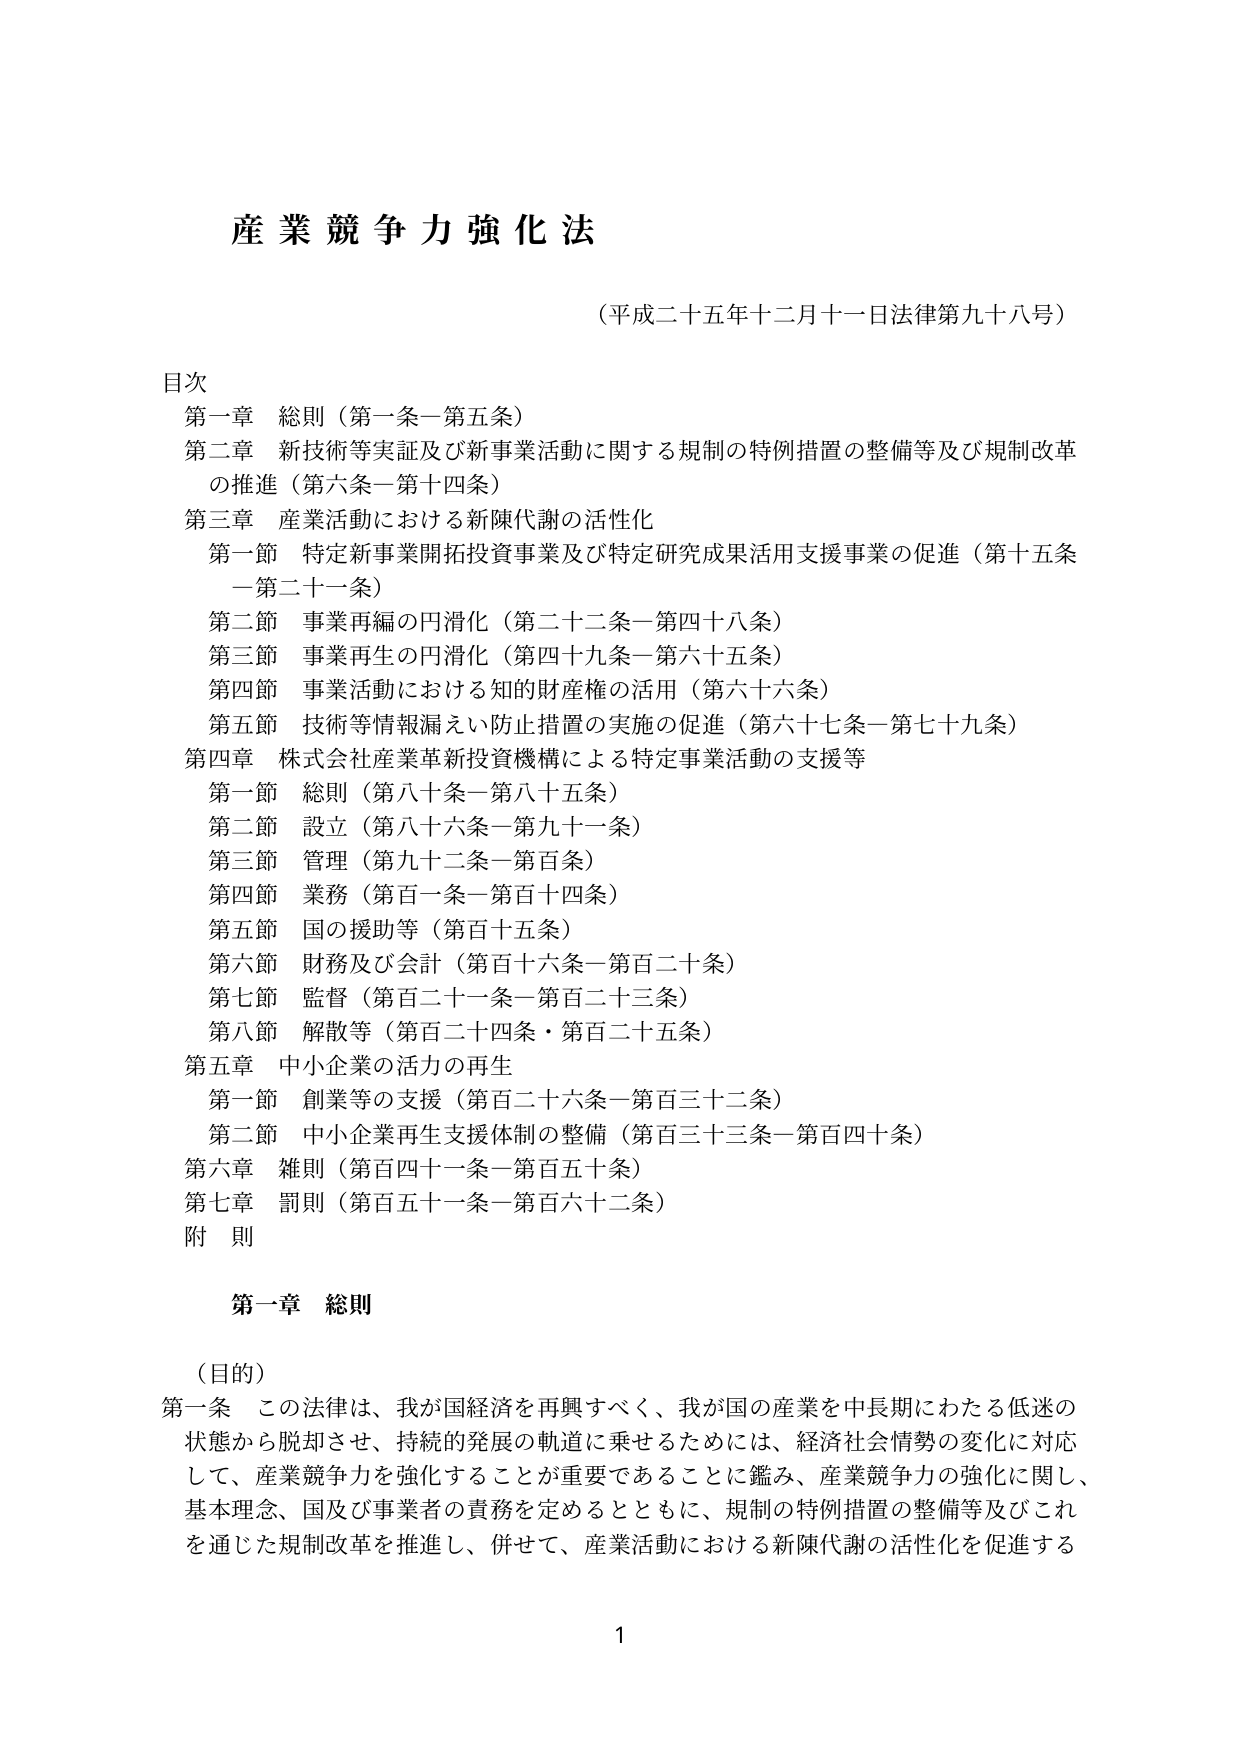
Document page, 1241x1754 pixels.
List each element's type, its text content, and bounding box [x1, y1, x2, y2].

text 第三節 事業再生の円滑化（第四十九条―第六十五条） [207, 638, 1079, 672]
text 第四節 業務（第百一条―第百十四条） [207, 877, 1079, 911]
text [161, 1389, 1079, 1560]
text 第二章 新技術等実証及び新事業活動に関する規制の特例措置の整備等及び規制改革の推進（第六条―第十四条） [184, 433, 1079, 501]
text 第五章 中小企業の活力の再生 [184, 1048, 1079, 1082]
text 第三節 管理（第九十二条―第百条） [207, 843, 1079, 877]
text 附 則 [184, 1219, 1079, 1253]
text 第二節 中小企業再生支援体制の整備（第百三十三条―第百四十条） [207, 1116, 1079, 1150]
text 第五節 技術等情報漏えい防止措置の実施の促進（第六十七条―第七十九条） [207, 706, 1079, 740]
text 第一章 総則 [230, 1287, 1079, 1321]
text 第二節 設立（第八十六条―第九十一条） [207, 809, 1079, 843]
text （平成二十五年十二月十一日法律第九十八号） [161, 296, 1079, 330]
text 第七節 監督（第百二十一条―第百二十三条） [207, 979, 1079, 1014]
text 第一節 総則（第八十条―第八十五条） [207, 774, 1079, 809]
text 第一節 特定新事業開拓投資事業及び特定研究成果活用支援事業の促進（第十五条―第二十一条） [207, 535, 1079, 604]
text （目的） [184, 1355, 1079, 1389]
text 第四章 株式会社産業革新投資機構による特定事業活動の支援等 [184, 740, 1079, 774]
text 第四節 事業活動における知的財産権の活用（第六十六条） [207, 672, 1079, 706]
text 第一章 総則（第一条―第五条） [184, 399, 1079, 433]
text 第六節 財務及び会計（第百十六条―第百二十条） [207, 945, 1079, 979]
text 第二節 事業再編の円滑化（第二十二条―第四十八条） [207, 604, 1079, 638]
text 第七章 罰則（第百五十一条―第百六十二条） [184, 1184, 1079, 1219]
text 第一節 創業等の支援（第百二十六条―第百三十二条） [207, 1082, 1079, 1116]
text 目次 [161, 364, 1079, 399]
text 第三章 産業活動における新陳代謝の活性化 [184, 501, 1079, 535]
text 第五節 国の援助等（第百十五条） [207, 911, 1079, 945]
text 第八節 解散等（第百二十四条・第百二十五条） [207, 1014, 1079, 1048]
text 第六章 雑則（第百四十一条―第百五十条） [184, 1150, 1079, 1184]
text 産業競争力強化法 [230, 194, 1079, 262]
